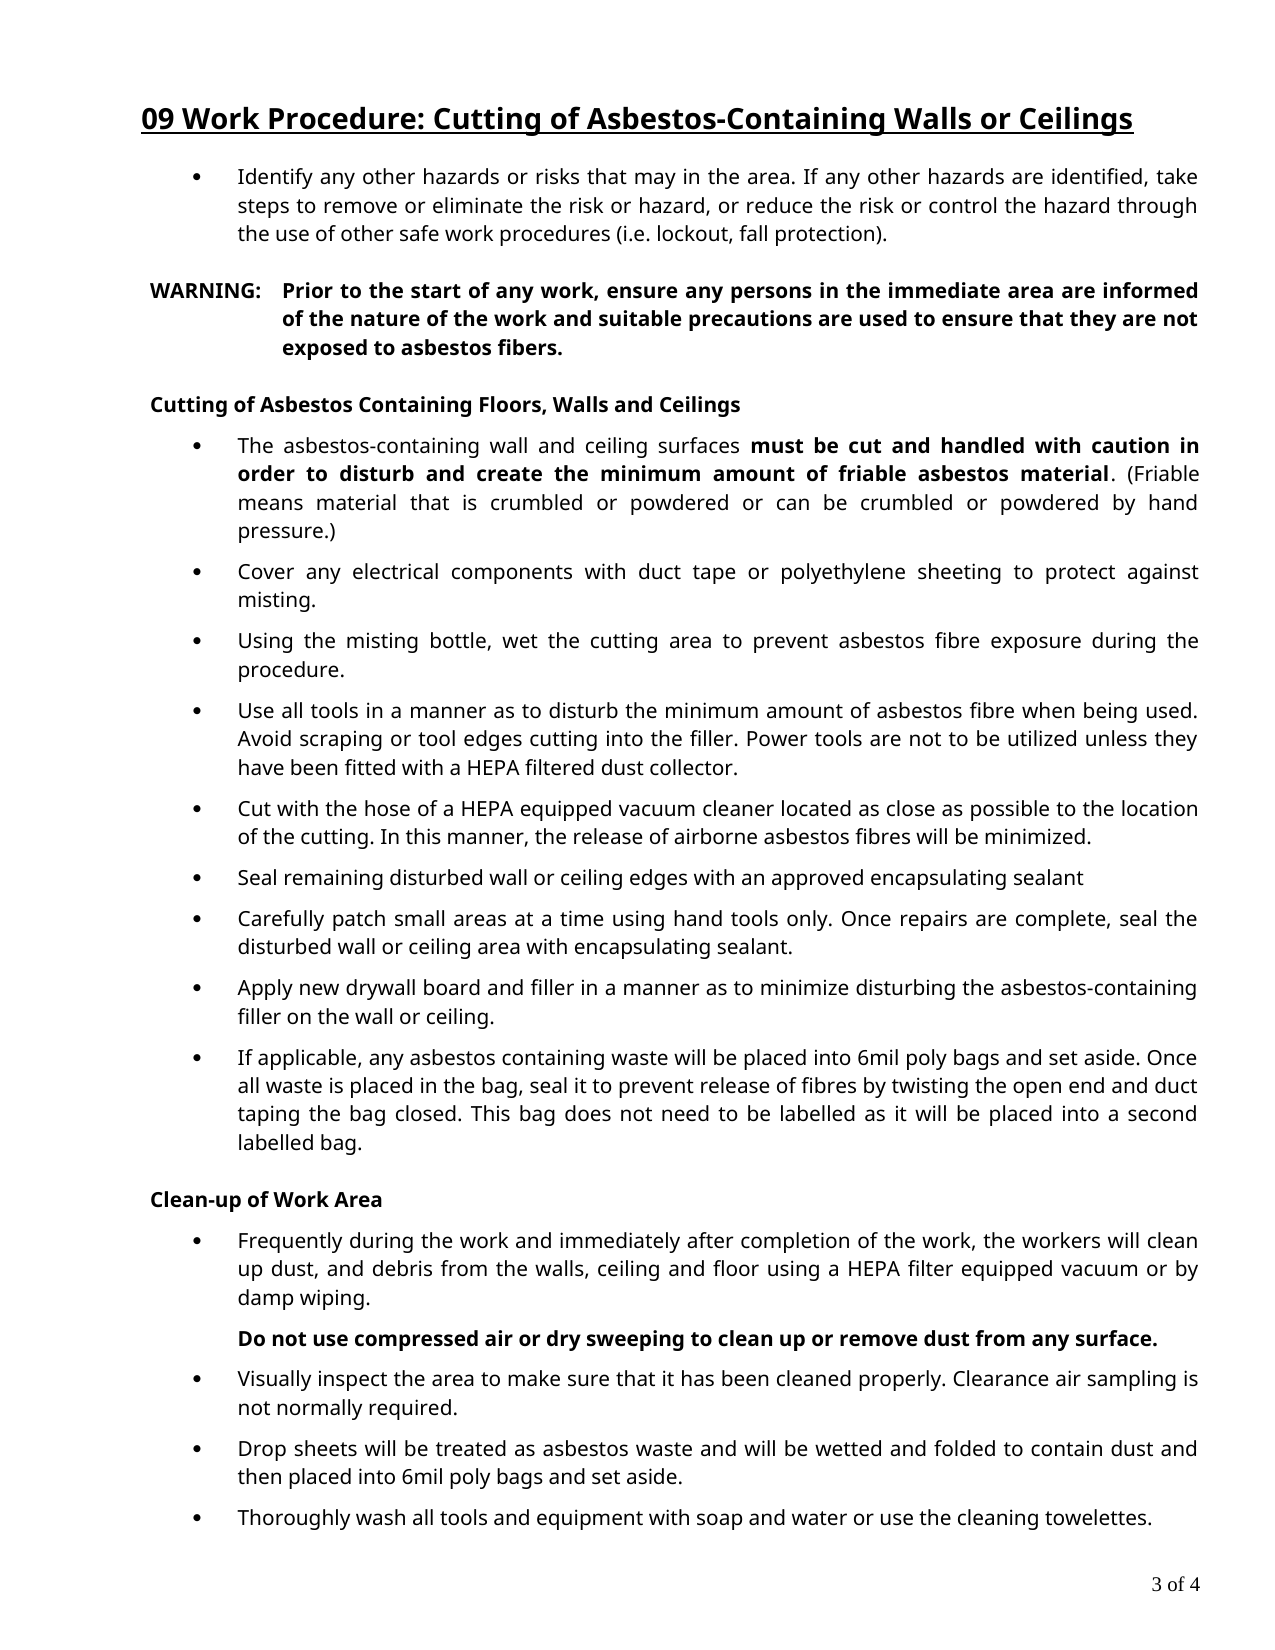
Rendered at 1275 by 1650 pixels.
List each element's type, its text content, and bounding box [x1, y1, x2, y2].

list Drop sheets will be treated as asbestos waste and will be wetted and folded to contain dust and then placed into 6mil poly bags and set aside. [193, 1434, 1200, 1491]
list Cut with the hose of a HEPA equipped vacuum cleaner located as close as possible to the location of the cutting. In this manner, the release of airborne asbestos fibres will be minimized. [193, 794, 1200, 851]
list Cover any electrical components with duct tape or polyethylene sheeting to protect against misting. [193, 557, 1200, 614]
list Thoroughly wash all tools and equipment with soap and water or use the cleaning towelettes. [193, 1503, 1200, 1532]
text Do not use compressed air or dry sweeping to clean up or remove dust from any surface. [237, 1324, 1200, 1352]
list Seal remaining disturbed wall or ceiling edges with an approved encapsulating sealant [193, 863, 1200, 891]
list Visually inspect the area to make sure that it has been cleaned properly. Clearance air sampling is not normally required. [193, 1364, 1200, 1421]
list Frequently during the work and immediately after completion of the work, the workers will clean up dust, and debris from the walls, ceiling and floor using a HEPA filter equipped vacuum or by damp wiping. [193, 1226, 1200, 1311]
text Clean-up of Work Area [150, 1185, 1200, 1213]
list Use all tools in a manner as to disturb the minimum amount of asbestos fibre when being used. Avoid scraping or tool edges cutting into the filler. Power tools are not to be utilized unless they have been fitted with a HEPA filtered dust collector. [193, 696, 1200, 781]
list Carefully patch small areas at a time using hand tools only. Once repairs are complete, seal the disturbed wall or ceiling area with encapsulating sealant. [193, 904, 1200, 961]
list If applicable, any asbestos containing waste will be placed into 6mil poly bags and set aside. Once all waste is placed in the bag, seal it to prevent release of fibres by twisting the open end and duct taping the bag closed. This bag does not need to be labelled as it will be placed into a second labelled bag. [193, 1043, 1200, 1156]
list Using the misting bottle, wet the cutting area to prevent asbestos fibre exposure during the procedure. [193, 626, 1200, 683]
list Identify any other hazards or risks that may in the area. If any other hazards are identified, take steps to remove or eliminate the risk or hazard, or reduce the risk or control the hazard through the use of other safe work procedures (i.e. lockout, fall protection). [193, 162, 1200, 248]
text WARNING: Prior to the start of any work, ensure any persons in the immediate area are informed of the nature of the work and suitable precautions are used to ensure that they are not exposed to asbestos fibers. [150, 276, 1200, 361]
list The asbestos-containing wall and ceiling surfaces must be cut and handled with caution in order to disturb and create the minimum amount of friable asbestos material. (Friable means material that is crumbled or powdered or can be crumbled or powdered by hand pressure.) [193, 431, 1200, 544]
text Cutting of Asbestos Containing Floors, Walls and Ceilings [150, 390, 1200, 418]
list Apply new drywall board and filler in a manner as to minimize disturbing the asbestos-containing filler on the wall or ceiling. [193, 973, 1200, 1030]
